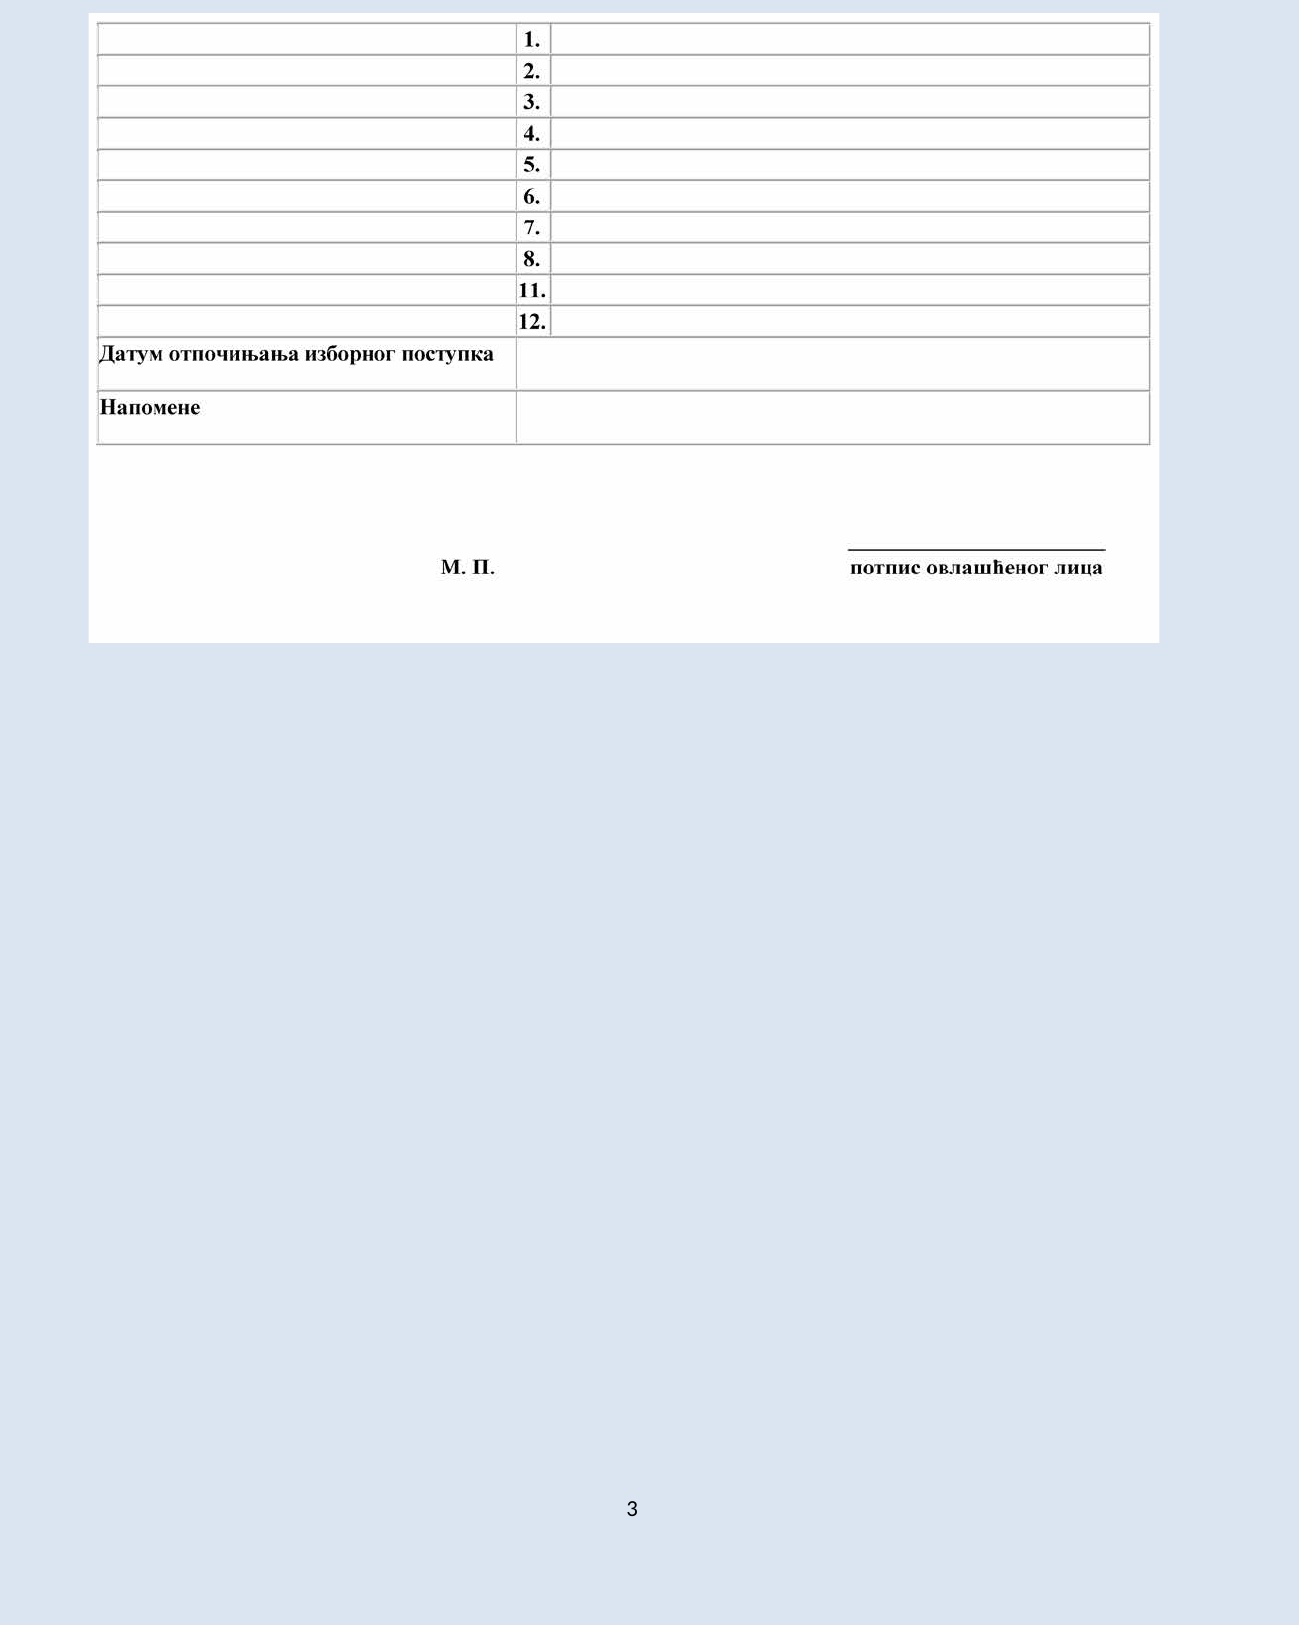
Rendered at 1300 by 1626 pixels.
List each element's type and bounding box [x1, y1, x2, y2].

picture [88, 13, 1160, 643]
